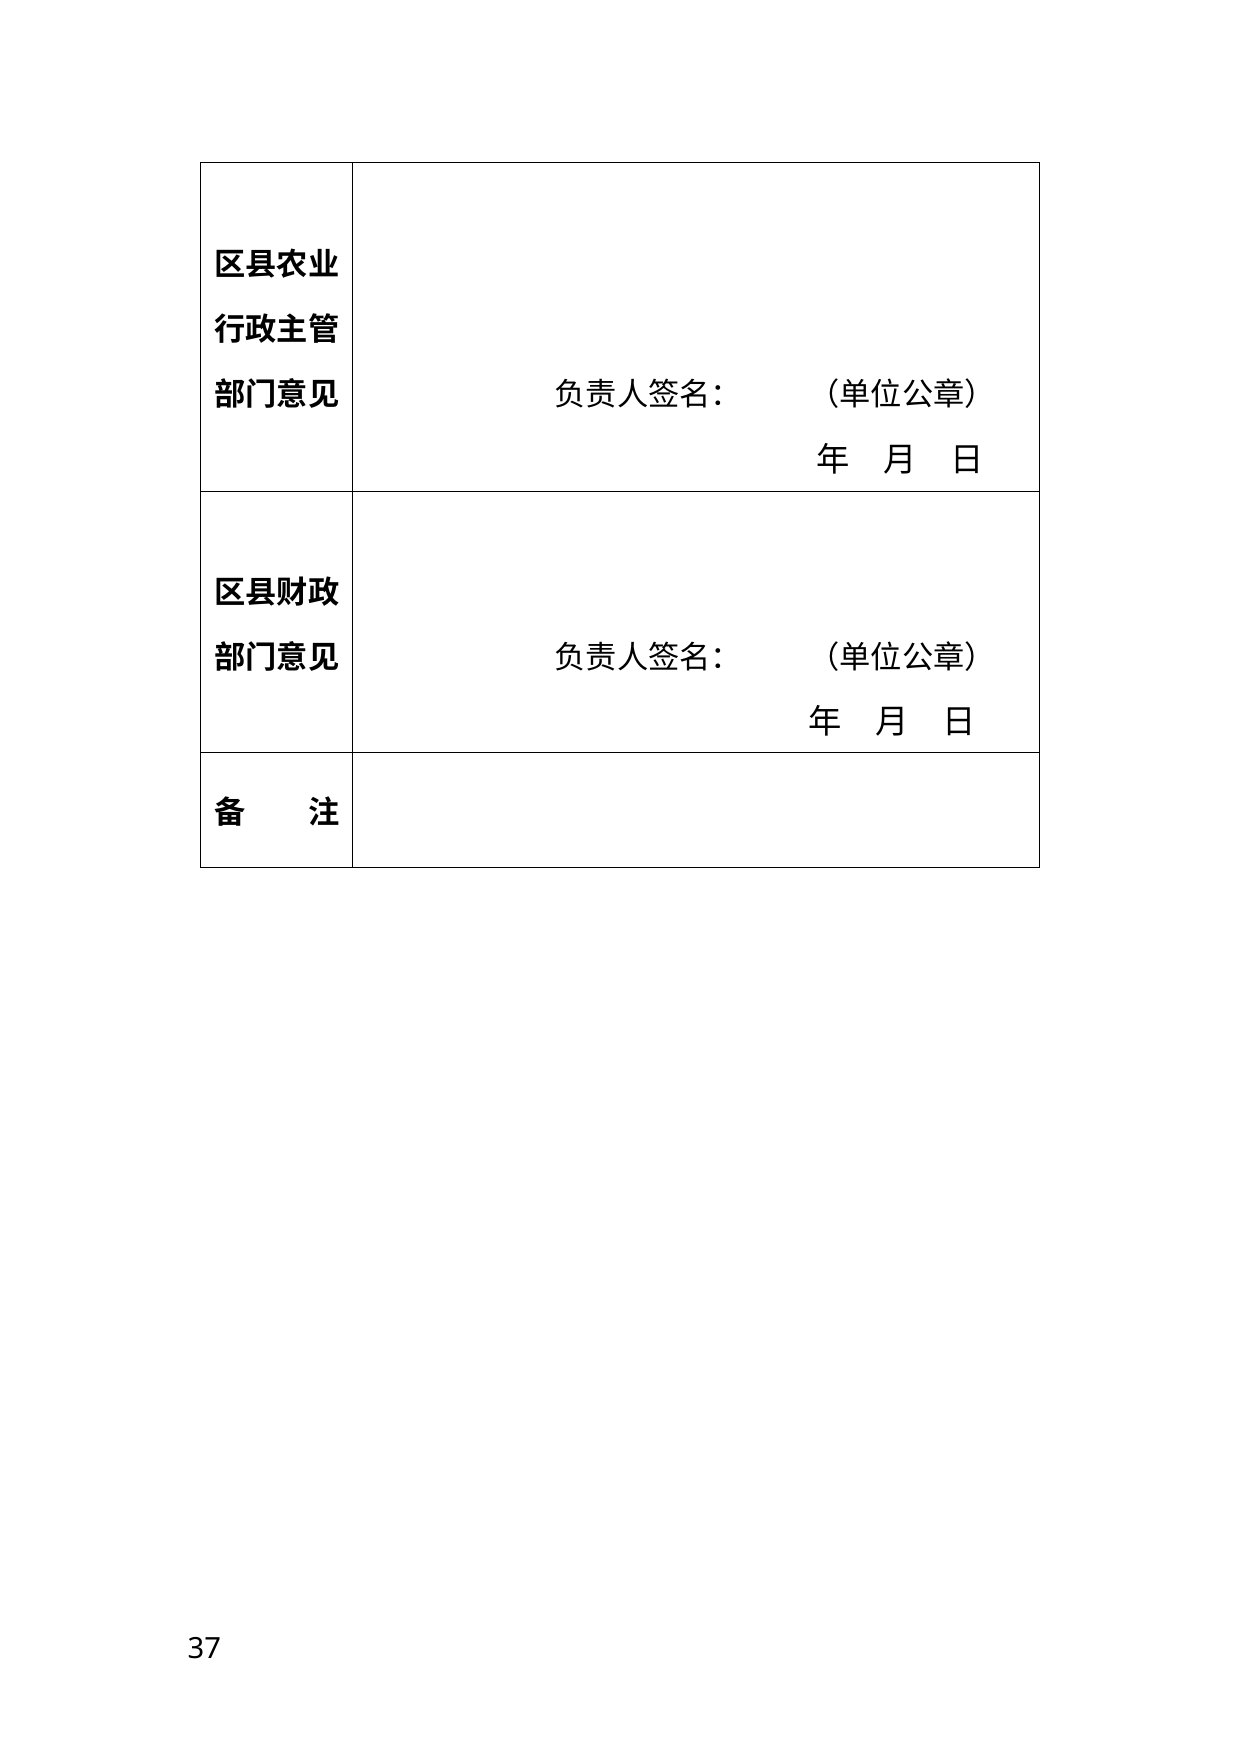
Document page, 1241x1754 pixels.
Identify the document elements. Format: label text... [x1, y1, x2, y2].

table_cell 区县财政部门意见 [201, 492, 352, 752]
table_cell 备 注 [201, 753, 352, 867]
table_cell 区县农业行政主管部门意见 [201, 163, 352, 491]
table_cell 负责人签名： （单位公章） 年 月 日 [353, 492, 1039, 752]
table_cell [353, 753, 1039, 867]
table_cell 负责人签名： （单位公章） 年 月 日 [353, 163, 1039, 491]
